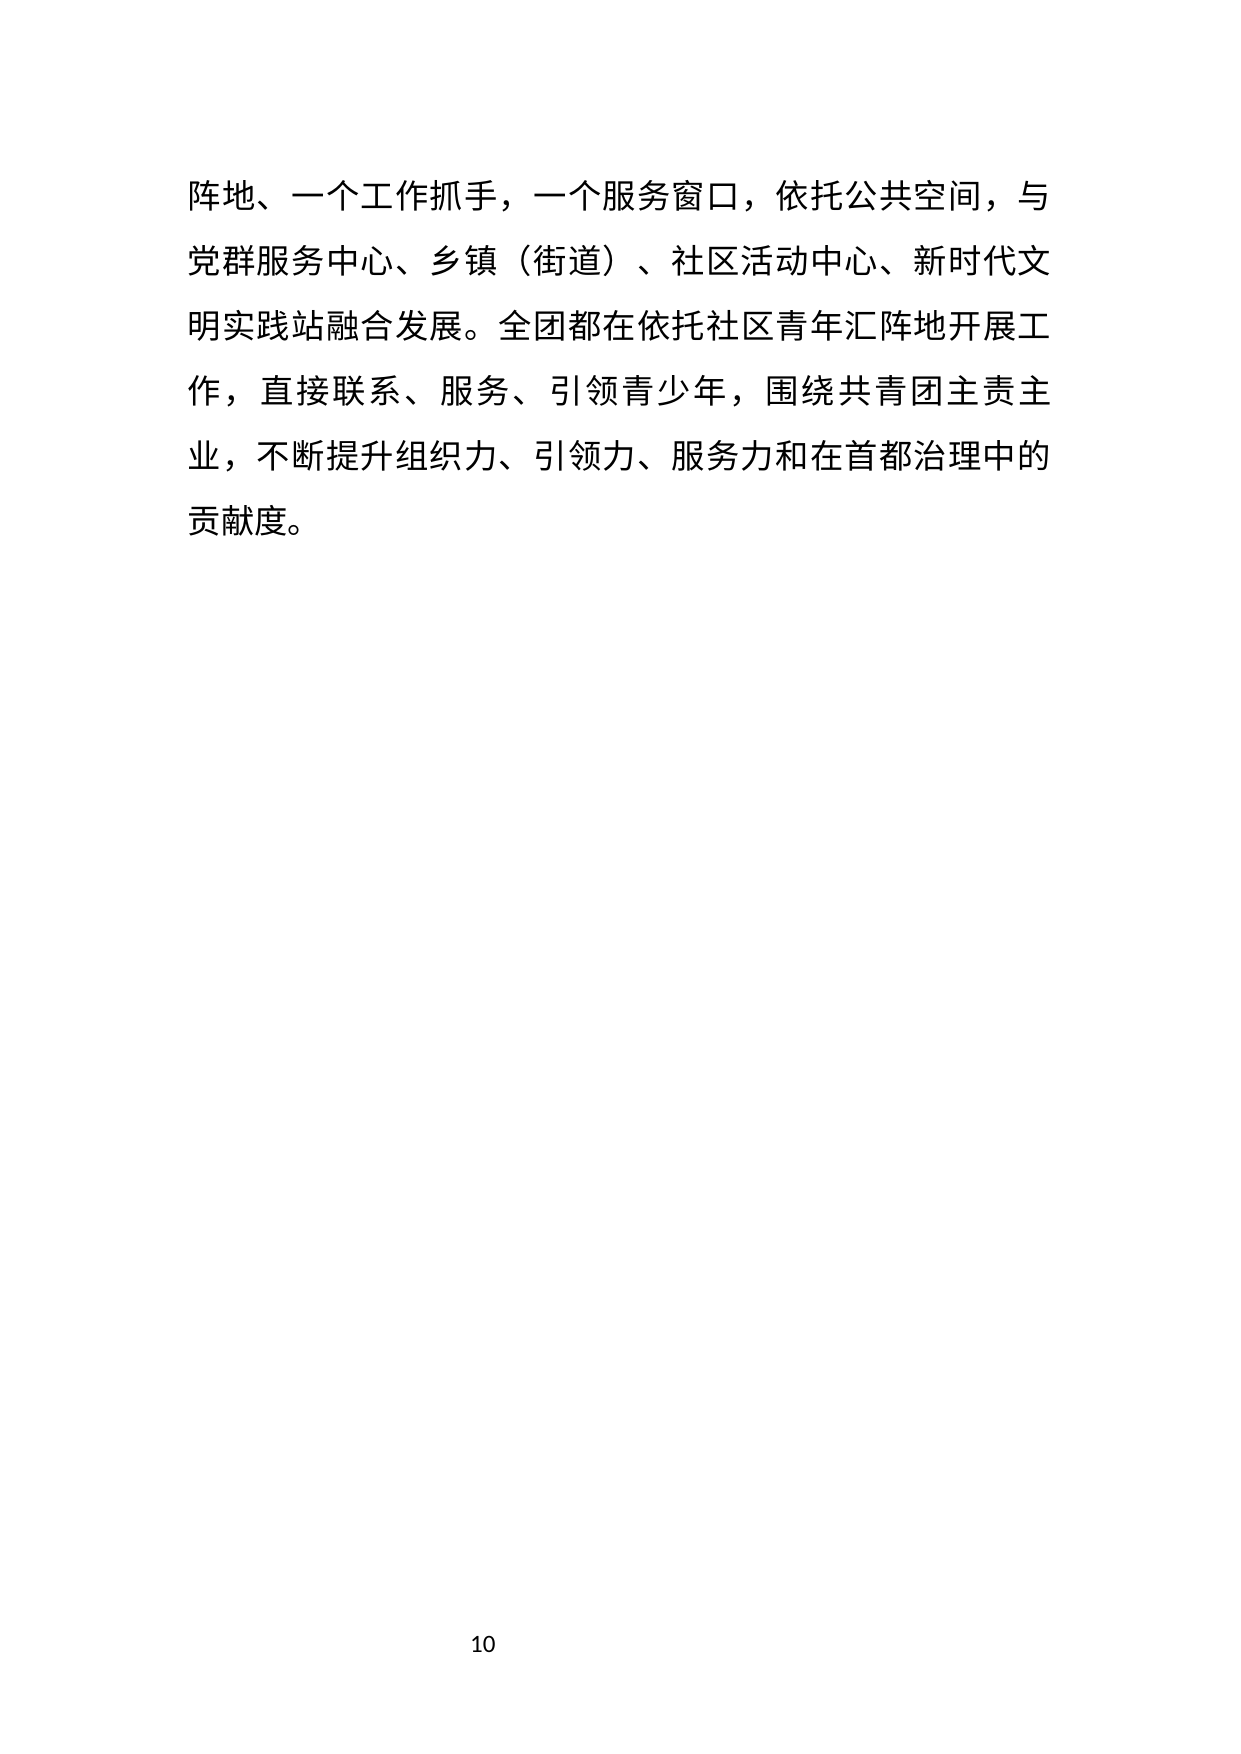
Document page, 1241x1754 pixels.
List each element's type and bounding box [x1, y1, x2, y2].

text [187, 162, 1053, 552]
